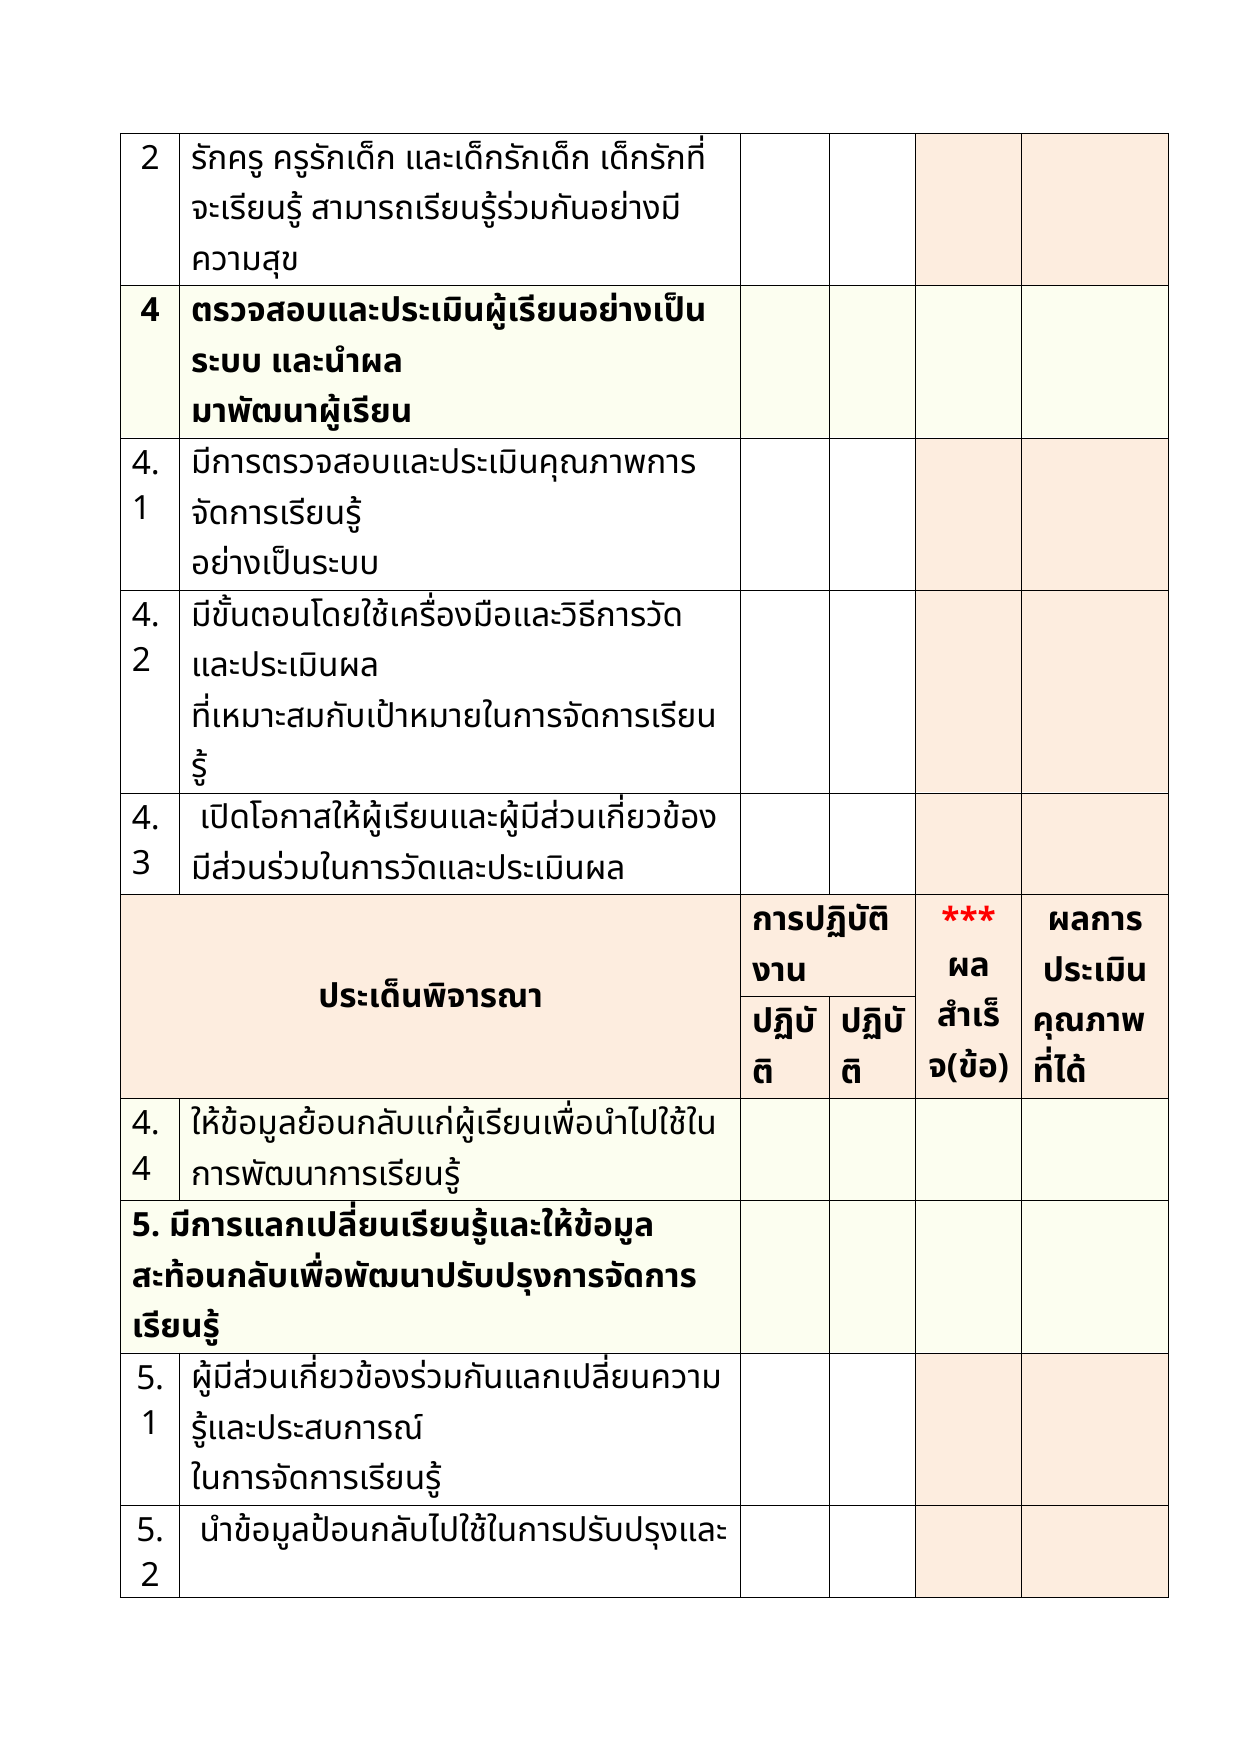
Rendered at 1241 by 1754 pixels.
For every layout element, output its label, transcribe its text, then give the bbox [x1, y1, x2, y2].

table_cell 5.1 [121, 1354, 179, 1505]
table_cell 4.1 [121, 439, 179, 590]
table_cell [1022, 794, 1168, 894]
table_cell [1022, 1099, 1168, 1200]
table_cell [916, 439, 1021, 590]
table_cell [180, 1506, 740, 1597]
table_cell [741, 1201, 829, 1352]
table_cell [916, 286, 1021, 437]
table_cell [1022, 1506, 1168, 1597]
table_cell เปิดโอกาสให้ผู้เรียนและผู้มีส่วนเกี่ยวข้องมีส่วนร่วมในการวัดและประเมินผล [180, 794, 740, 894]
table_cell ปฏิบัติ [741, 997, 829, 1098]
table_cell [1022, 1354, 1168, 1505]
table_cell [180, 134, 740, 285]
table_cell [830, 794, 915, 894]
table_cell [916, 134, 1021, 285]
table_cell [830, 591, 915, 792]
table_cell 3.2 [121, 134, 179, 285]
table_cell [830, 1506, 915, 1597]
table_cell [830, 1099, 915, 1200]
table_cell ปฏิบัติ [830, 997, 915, 1098]
table_cell [1022, 439, 1168, 590]
table_cell [916, 1201, 1021, 1352]
table_cell ตรวจสอบและประเมินผู้เรียนอย่างเป็นระบบ และนำผล มาพัฒนาผู้เรียน [180, 286, 740, 437]
table_cell ผลการประเมิน คุณภาพที่ได้ [1022, 895, 1168, 1098]
table_cell 4.4 [121, 1099, 179, 1200]
table_cell [1022, 134, 1168, 285]
table_cell [741, 1354, 829, 1505]
table_cell [741, 439, 829, 590]
table_cell 4.2 [121, 591, 179, 792]
table_cell *** ผลสำเร็จ(ข้อ) [916, 895, 1021, 1098]
table_cell [741, 286, 829, 437]
table_cell [741, 1099, 829, 1200]
table_cell [830, 1354, 915, 1505]
table_cell [830, 1201, 915, 1352]
table_cell 4 [121, 286, 179, 437]
table_cell [916, 1099, 1021, 1200]
table_cell [830, 439, 915, 590]
table_cell 4.3 [121, 794, 179, 894]
table_cell [741, 591, 829, 792]
table_cell [830, 134, 915, 285]
table_cell การปฏิบัติงาน [741, 895, 915, 996]
table_cell มีขั้นตอนโดยใช้เครื่องมือและวิธีการวัดและประเมินผล ที่เหมาะสมกับเป้าหมายในการจัดการเรียนรู้ [180, 591, 740, 792]
table_cell [916, 591, 1021, 792]
table_cell 5. มีการแลกเปลี่ยนเรียนรู้และให้ข้อมูลสะท้อนกลับเพื่อพัฒนาปรับปรุงการจัดการเรียนรู้ [121, 1201, 740, 1352]
table_cell 5.2 [121, 1506, 179, 1597]
table_cell ผู้มีส่วนเกี่ยวข้องร่วมกันแลกเปลี่ยนความรู้และประสบการณ์ ในการจัดการเรียนรู้ [180, 1354, 740, 1505]
table_cell [1022, 286, 1168, 437]
table_cell [916, 1506, 1021, 1597]
table_cell [741, 134, 829, 285]
table_cell [1022, 591, 1168, 792]
table_cell [741, 1506, 829, 1597]
table_cell [1022, 1201, 1168, 1352]
table_cell [916, 1354, 1021, 1505]
table_cell มีการตรวจสอบและประเมินคุณภาพการจัดการเรียนรู้ อย่างเป็นระบบ [180, 439, 740, 590]
table_cell [741, 794, 829, 894]
table_cell ประเด็นพิจารณา [121, 895, 740, 1098]
table_cell ให้ข้อมูลย้อนกลับแก่ผู้เรียนเพื่อนำไปใช้ในการพัฒนาการเรียนรู้ [180, 1099, 740, 1200]
table_cell [916, 794, 1021, 894]
table_cell [830, 286, 915, 437]
